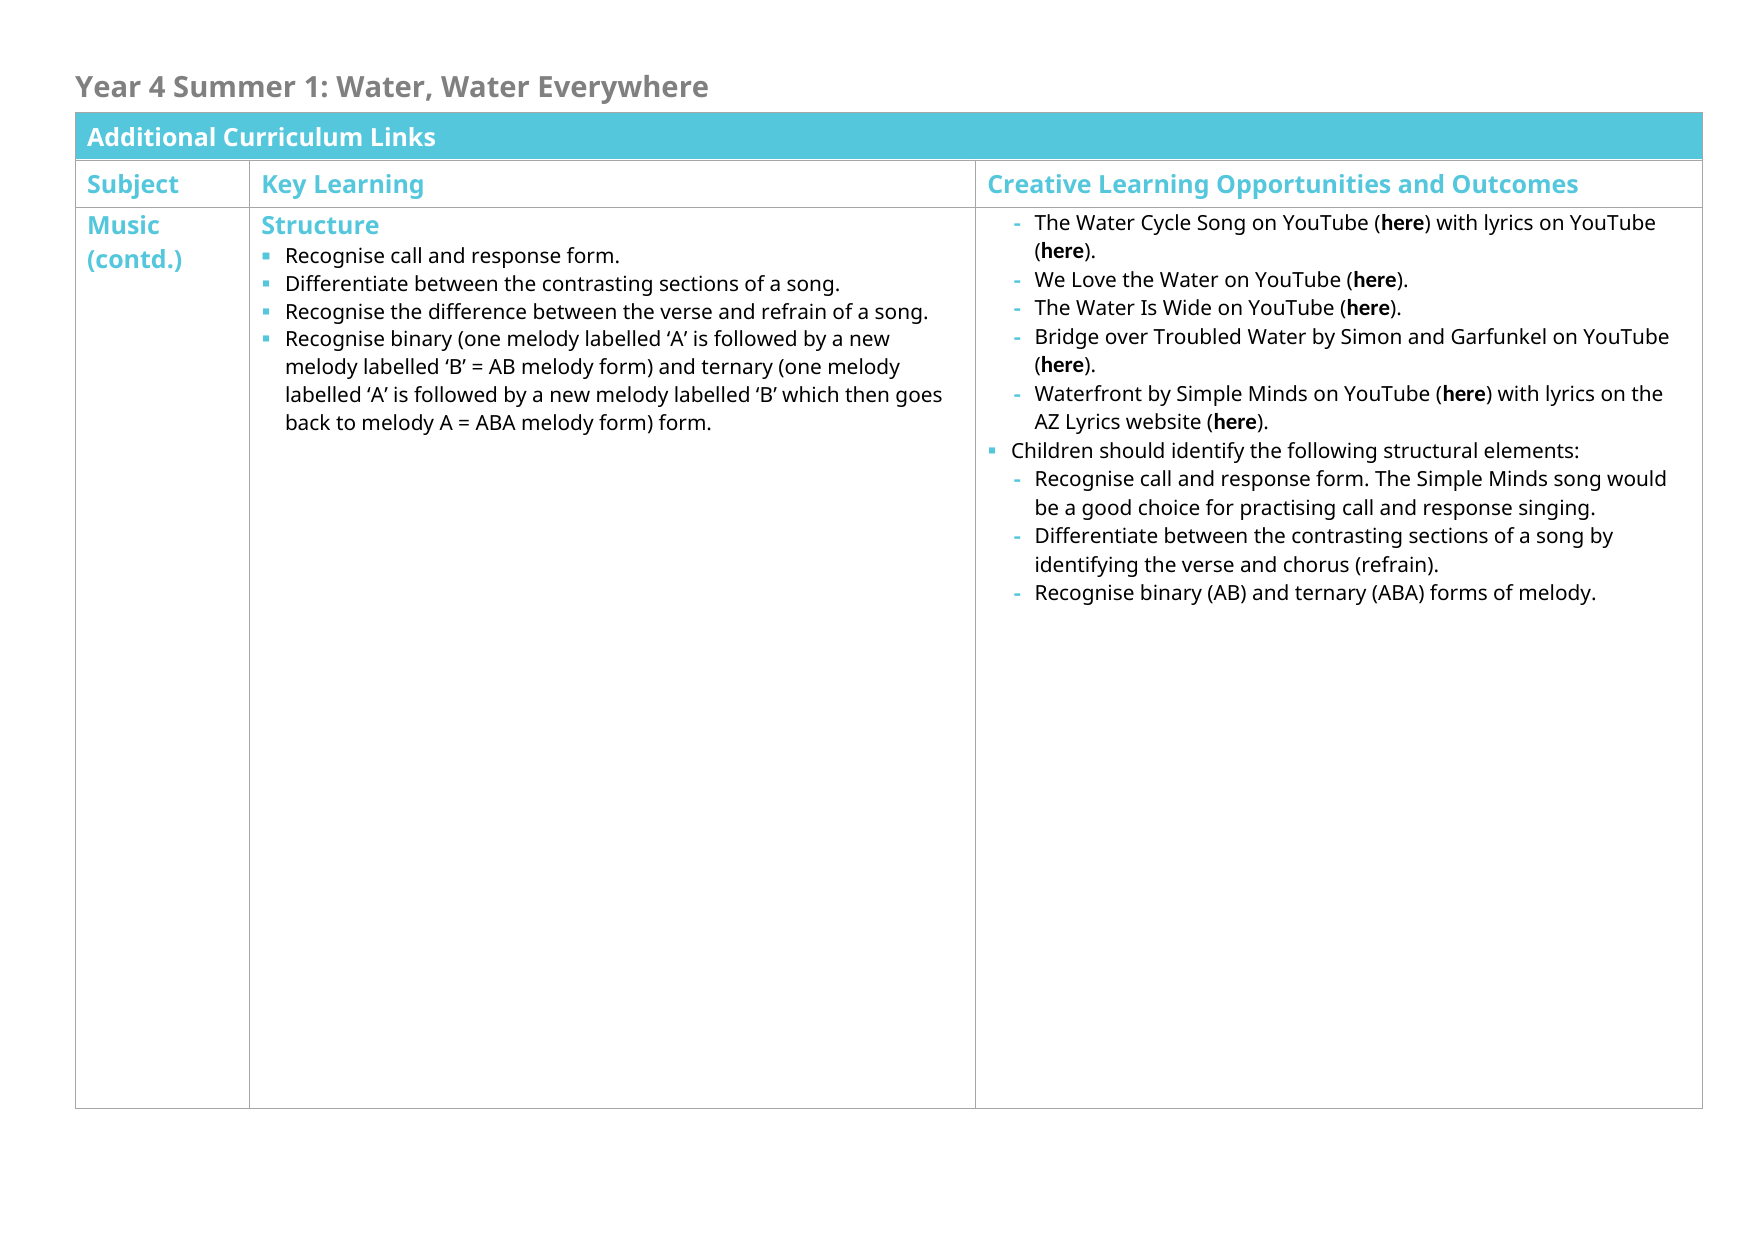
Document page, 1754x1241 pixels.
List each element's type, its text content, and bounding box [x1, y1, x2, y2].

table_cell Music (contd.) [76, 208, 249, 1108]
table_cell Key Learning [250, 161, 975, 207]
table_cell Structure Recognise call and response form. Differentiate between the contrasting sections of a song. Recognise the difference between the verse and refrain of a song. Recognise binary (one melody labelled ‘A’ is followed by a new melody labelled ‘B’ = AB melody form) and ternary (one melody labelled ‘A’ is followed by a new melody labelled ‘B’ which then goes back to melody A = ABA melody form) form. [250, 208, 975, 1108]
table_cell Subject [76, 161, 249, 207]
table_cell Creative Learning Opportunities and Outcomes [976, 161, 1702, 207]
table_header Additional Curriculum Links [76, 113, 1702, 159]
table_cell The Water Cycle Song on YouTube (here) with lyrics on YouTube (here). We Love the Water on YouTube (here). The Water Is Wide on YouTube (here). Bridge over Troubled Water by Simon and Garfunkel on YouTube (here). Waterfront by Simple Minds on YouTube (here) with lyrics on the AZ Lyrics website (here). Children should identify the following structural elements: Recognise call and response form. The Simple Minds song would be a good choice for practising call and response singing. Differentiate between the contrasting sections of a song by identifying the verse and chorus (refrain). Recognise binary (AB) and ternary (ABA) forms of melody. [976, 208, 1702, 1108]
